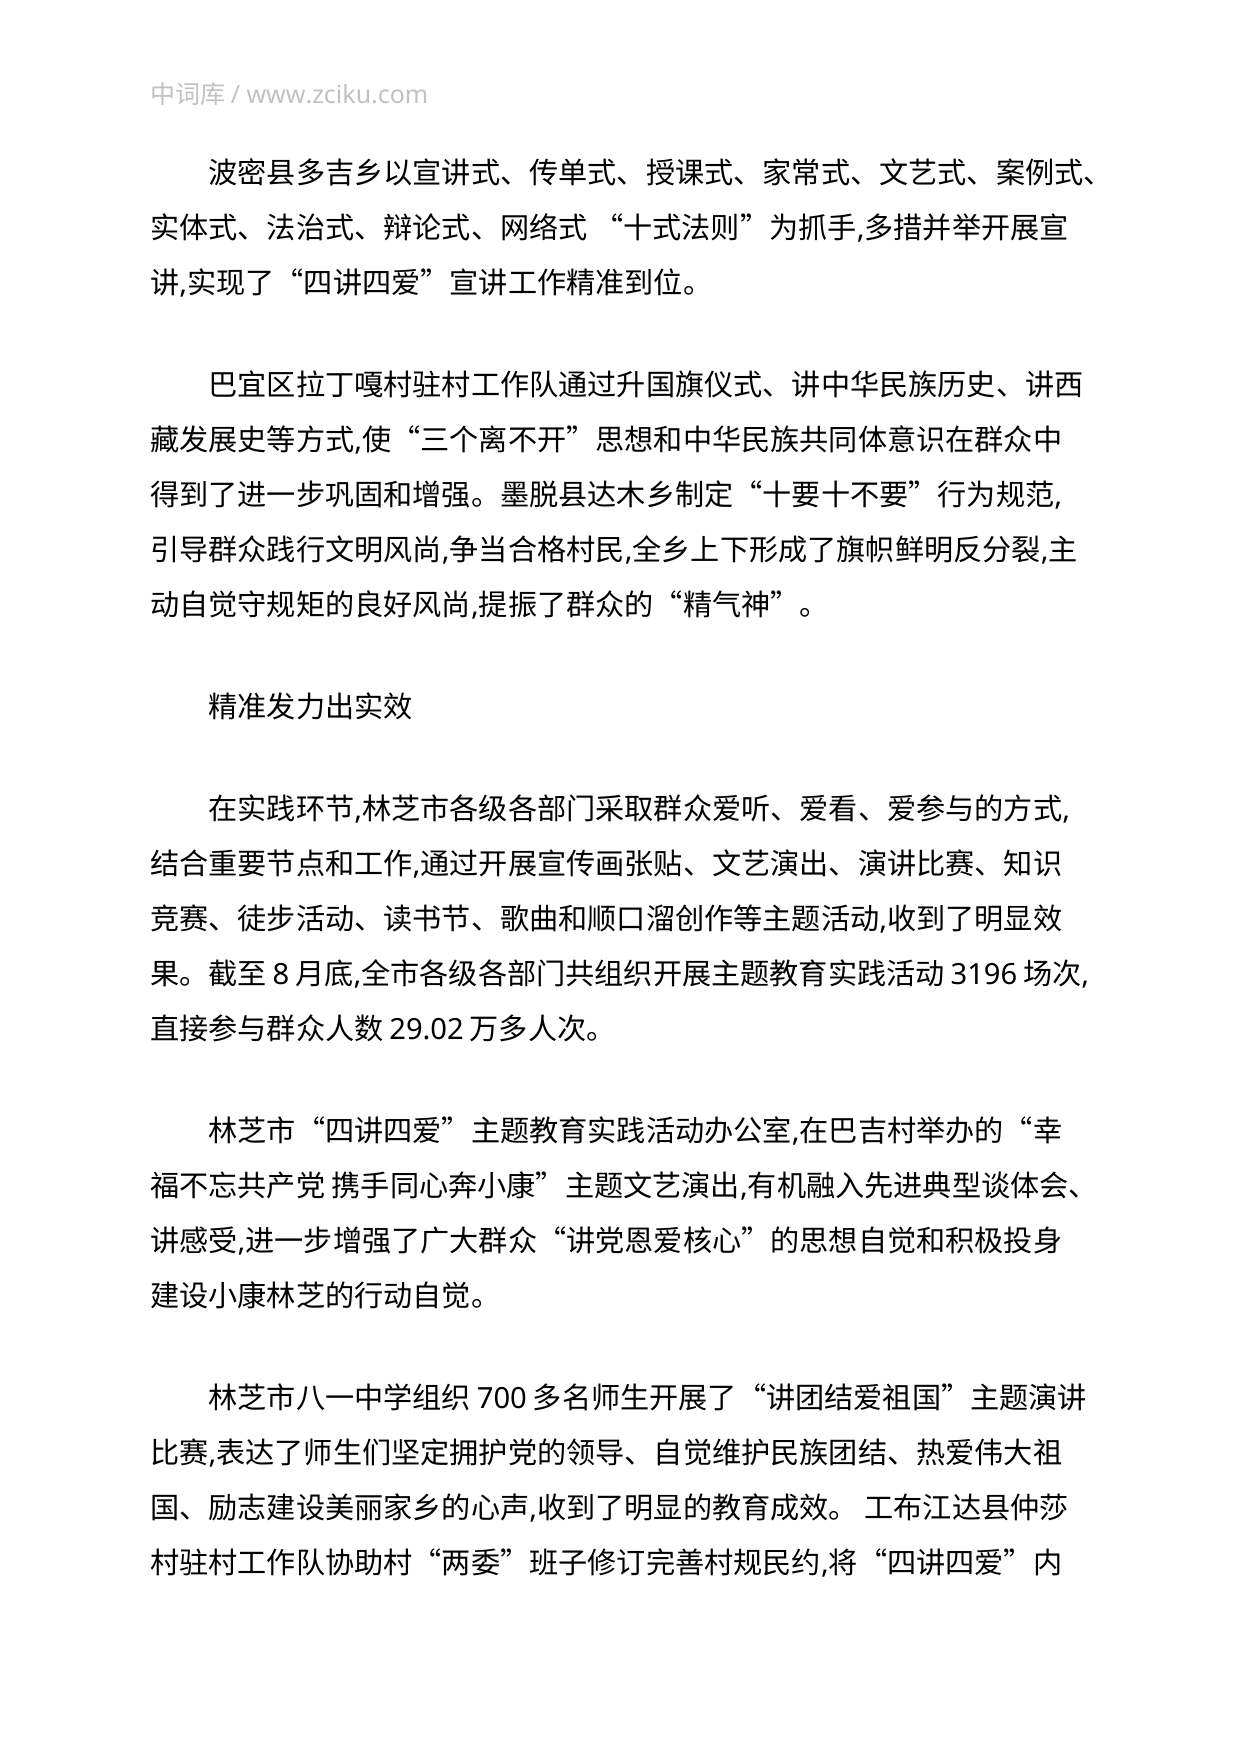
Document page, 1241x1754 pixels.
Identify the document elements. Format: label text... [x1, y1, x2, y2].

text 林芝市“四讲四爱”主题教育实践活动办公室,在巴吉村举办的“幸福不忘共产党 携手同心奔小康”主题文艺演出,有机融入先进典型谈体会、讲感受,进一步增强了广大群众“讲党恩爱核心”的思想自觉和积极投身建设小康林芝的行动自觉。 [150, 1107, 1090, 1315]
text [150, 1374, 1090, 1582]
text 波密县多吉乡以宣讲式、传单式、授课式、家常式、文艺式、案例式、实体式、法治式、辩论式、网络式 “十式法则”为抓手,多措并举开展宣讲,实现了“四讲四爱”宣讲工作精准到位。 [150, 150, 1090, 302]
text 巴宜区拉丁嘎村驻村工作队通过升国旗仪式、讲中华民族历史、讲西藏发展史等方式,使“三个离不开”思想和中华民族共同体意识在群众中得到了进一步巩固和增强。墨脱县达木乡制定“十要十不要”行为规范,引导群众践行文明风尚,争当合格村民,全乡上下形成了旗帜鲜明反分裂,主动自觉守规矩的良好风尚,提振了群众的“精气神”。 [150, 362, 1090, 624]
text 在实践环节,林芝市各级各部门采取群众爱听、爱看、爱参与的方式,结合重要节点和工作,通过开展宣传画张贴、文艺演出、演讲比赛、知识竞赛、徒步活动、读书节、歌曲和顺口溜创作等主题活动,收到了明显效果。截至8月底,全市各级各部门共组织开展主题教育实践活动3196场次,直接参与群众人数29.02万多人次。 [150, 786, 1090, 1048]
text 精准发力出实效 [150, 684, 1090, 726]
